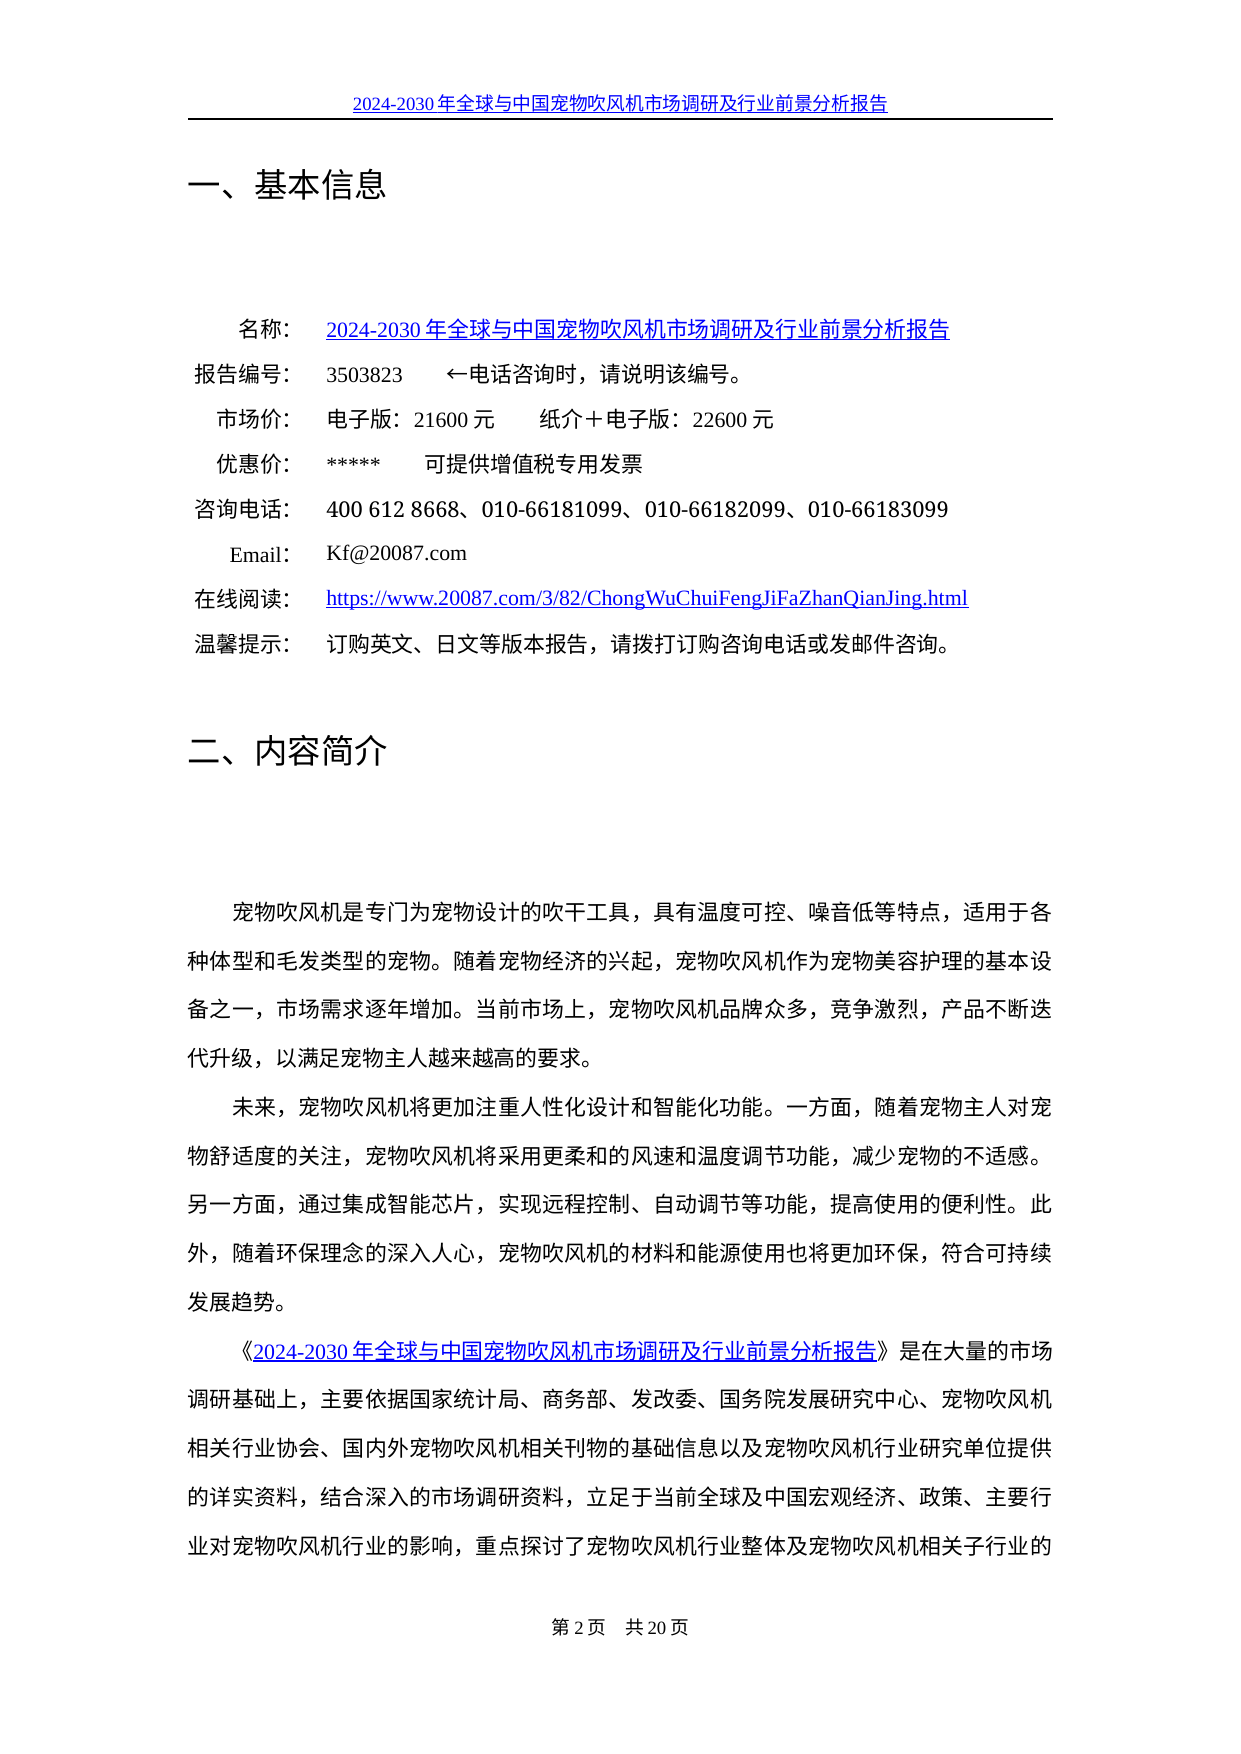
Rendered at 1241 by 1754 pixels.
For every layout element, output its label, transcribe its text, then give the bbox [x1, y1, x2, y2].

title 二、内容简介 [187, 717, 1053, 782]
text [187, 894, 1053, 1561]
table_cell 订购英文、日文等版本报告，请拨打订购咨询电话或发邮件咨询。 [315, 627, 1073, 672]
table_cell [315, 582, 1073, 627]
table_cell 优惠价： [167, 447, 315, 492]
table_cell Kf@20087.com [315, 537, 1073, 582]
title 一、基本信息 [187, 150, 1053, 215]
table_cell 报告编号： [167, 357, 315, 402]
table_cell ***** 可提供增值税专用发票 [315, 447, 1073, 492]
table_cell Email： [167, 537, 315, 582]
table_header 2024-2030年全球与中国宠物吹风机市场调研及行业前景分析报告 [315, 312, 1073, 357]
table_cell 在线阅读： [167, 582, 315, 627]
table_cell 温馨提示： [167, 627, 315, 672]
table_cell 市场价： [167, 402, 315, 447]
table_header 名称： [167, 312, 315, 357]
table_cell 400 612 8668、010-66181099、010-66182099、010-66183099 [315, 492, 1073, 537]
table_cell 电子版：21600 元 纸介＋电子版：22600 元 [315, 402, 1073, 447]
table_cell 3503823 ←电话咨询时，请说明该编号。 [315, 357, 1073, 402]
table_cell 咨询电话： [167, 492, 315, 537]
